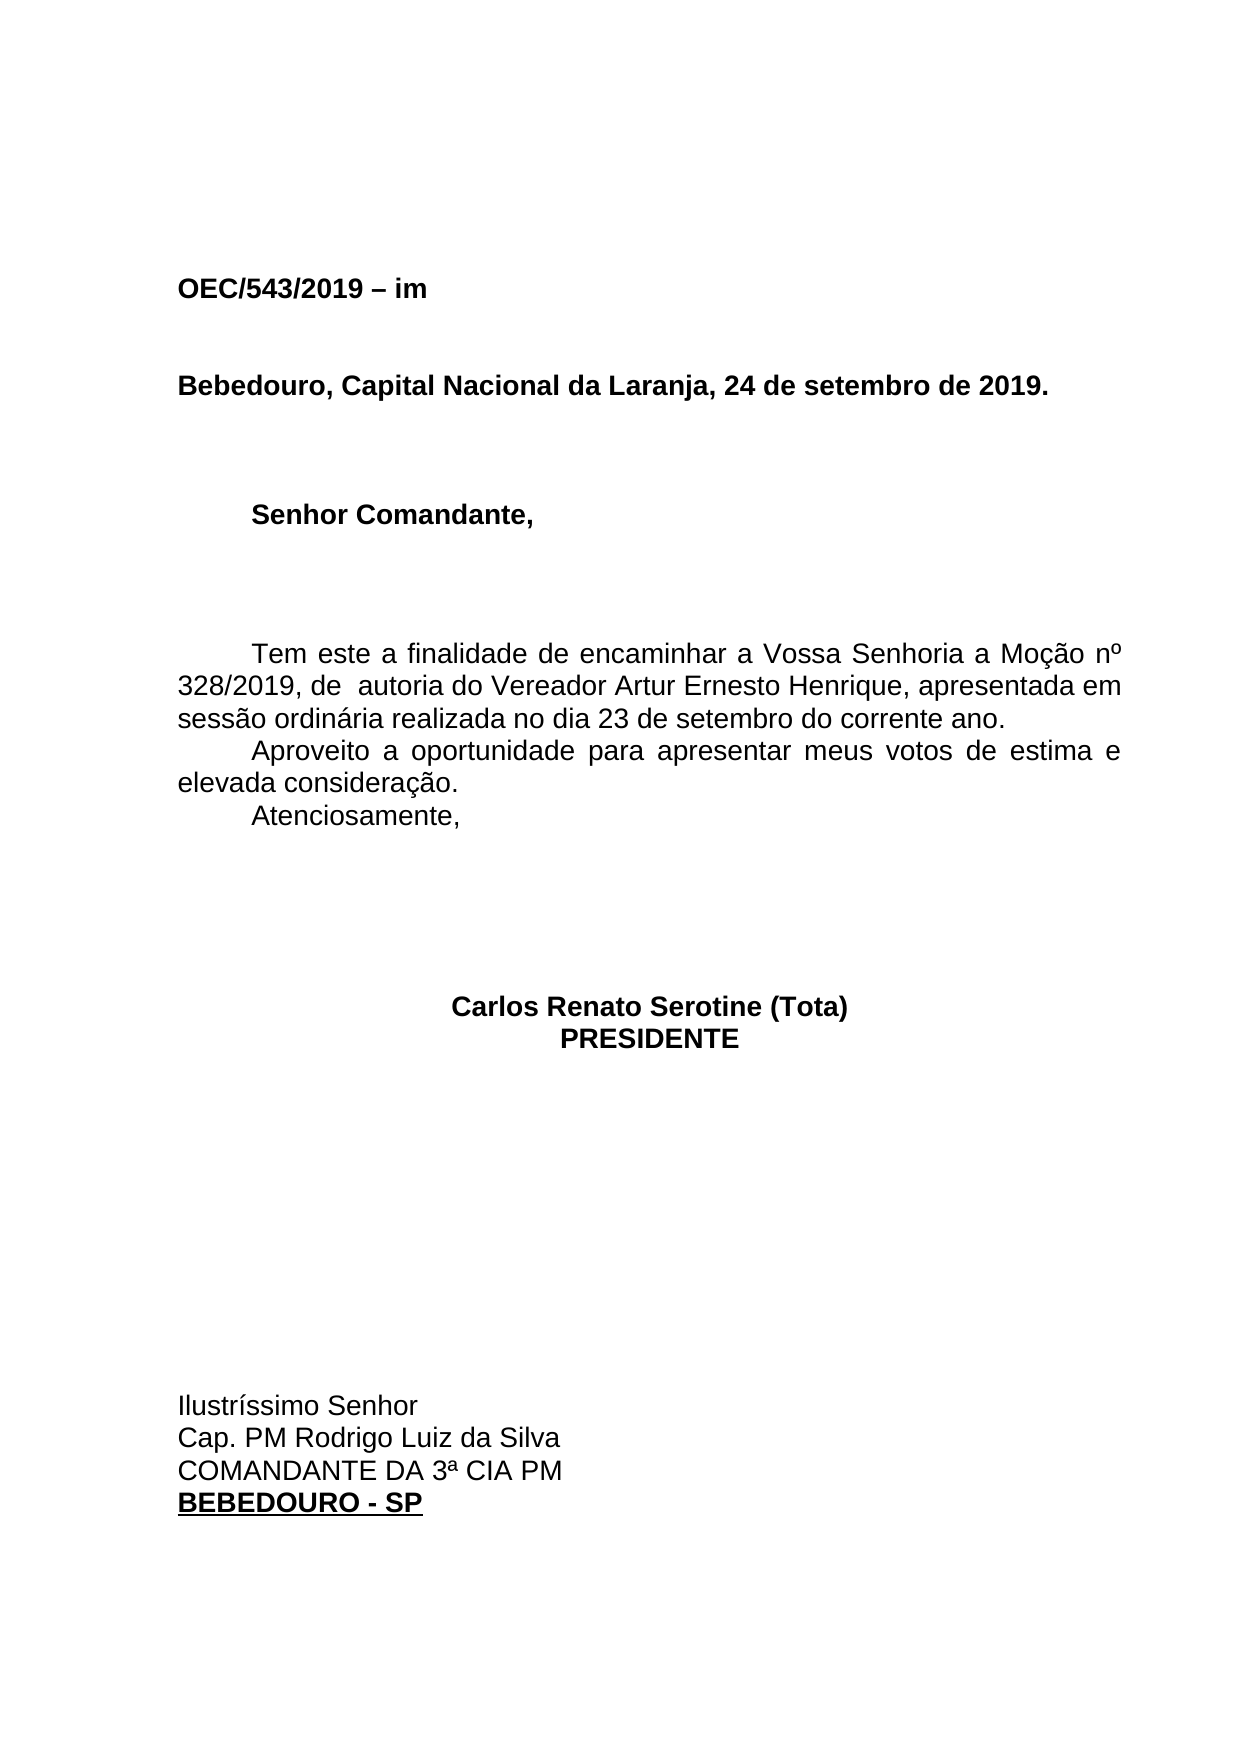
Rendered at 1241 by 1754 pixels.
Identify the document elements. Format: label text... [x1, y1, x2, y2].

text OEC/543/2019 – im [177, 272, 1122, 304]
text Bebedouro, Capital Nacional da Laranja, 24 de setembro de 2019. [177, 369, 1122, 401]
text Atenciosamente, [177, 799, 1122, 831]
text Aproveito a oportunidade para apresentar meus votos de estima e elevada consideração. [177, 734, 1122, 799]
text BEBEDOURO - SP [177, 1486, 1122, 1518]
text PRESIDENTE [177, 1022, 1122, 1054]
text Ilustríssimo Senhor [177, 1389, 1122, 1421]
text Cap. PM Rodrigo Luiz da Silva [177, 1421, 1122, 1453]
text Tem este a finalidade de encaminhar a Vossa Senhoria a Moção nº 328/2019, de autoria do Vereador Artur Ernesto Henrique, apresentada em sessão ordinária realizada no dia 23 de setembro do corrente ano. [177, 637, 1122, 734]
text Carlos Renato Serotine (Tota) [177, 989, 1122, 1022]
text COMANDANTE DA 3ª CIA PM [177, 1453, 1122, 1486]
text Senhor Comandante, [177, 498, 1122, 531]
